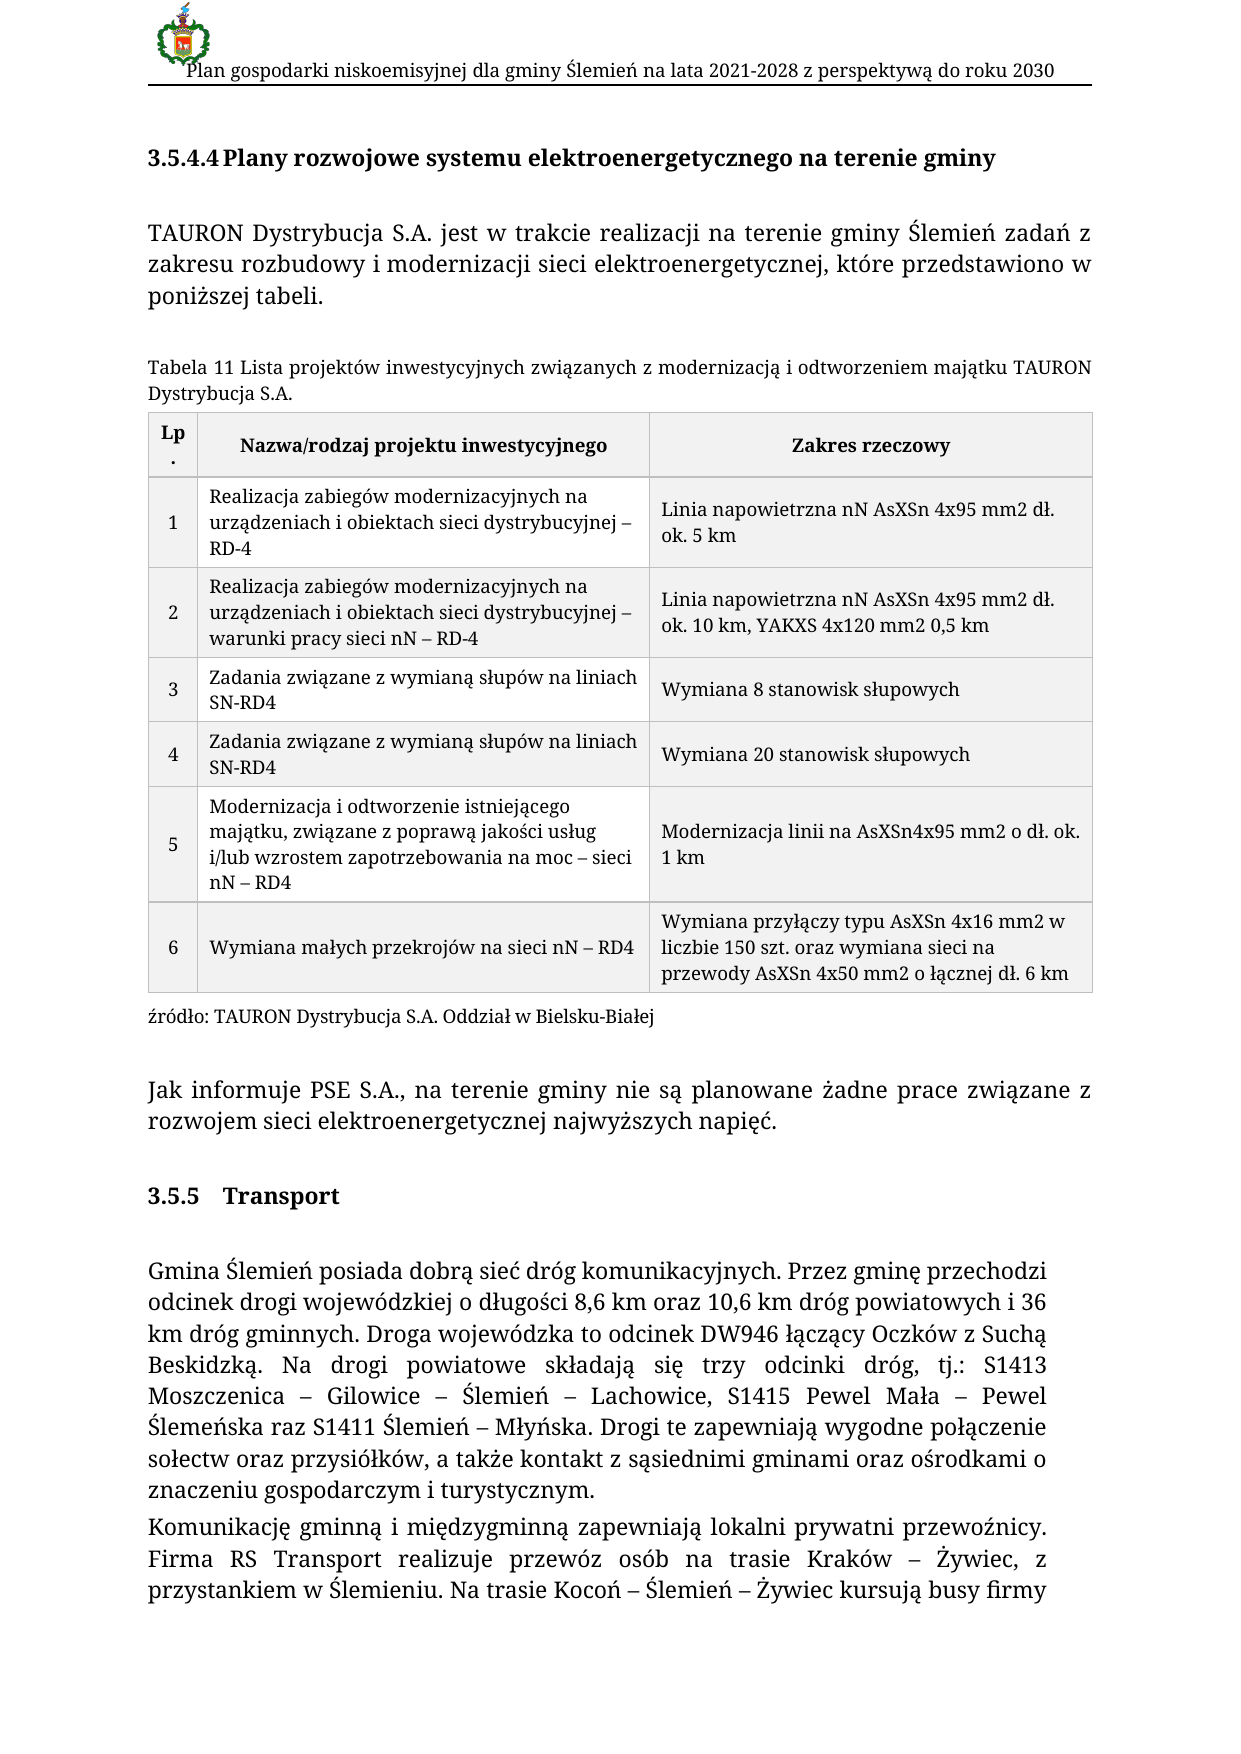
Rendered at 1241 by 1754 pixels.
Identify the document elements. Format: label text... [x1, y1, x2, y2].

text źródło: TAURON Dystrybucja S.A. Oddział w Bielsku-Białej [148, 999, 1092, 1030]
text Tabela 11 Lista projektów inwestycyjnych związanych z modernizacją i odtworzeniem majątku TAURON Dystrybucja S.A. [148, 354, 1092, 406]
table_cell Wymiana 20 stanowisk słupowych [650, 722, 1092, 786]
table_cell Modernizacja linii na AsXSn4x95 mm2 o dł. ok. 1 km [650, 787, 1092, 901]
table_cell Zadania związane z wymianą słupów na liniach SN-RD4 [198, 722, 649, 786]
text Jak informuje PSE S.A., na terenie gminy nie są planowane żadne prace związane z rozwojem sieci elektroenergetycznej najwyższych napięć. [148, 1074, 1092, 1136]
picture [157, 2, 210, 66]
table_cell 4 [149, 722, 197, 786]
text TAURON Dystrybucja S.A. jest w trakcie realizacji na terenie gminy Ślemień zadań z zakresu rozbudowy i modernizacji sieci elektroenergetycznej, które przedstawiono w poniższej tabeli. [148, 217, 1092, 311]
table_header Lp. [149, 413, 197, 476]
table_cell 2 [149, 568, 197, 657]
table_cell Wymiana przyłączy typu AsXSn 4x16 mm2 w liczbie 150 szt. oraz wymiana sieci na przewody AsXSn 4x50 mm2 o łącznej dł. 6 km [650, 903, 1092, 992]
text Gmina Ślemień posiada dobrą sieć dróg komunikacyjnych. Przez gminę przechodzi odcinek drogi wojewódzkiej o długości 8,6 km oraz 10,6 km dróg powiatowych i 36 km dróg gminnych. Droga wojewódzka to odcinek DW946 łączący Oczków z Suchą Beskidzką. Na drogi powiatowe składają się trzy odcinki dróg, tj.: S1413 Moszczenica – Gilowice – Ślemień – Lachowice, S1415 Pewel Mała – Pewel Ślemeńska raz S1411 Ślemień – Młyńska. Drogi te zapewniają wygodne połączenie sołectw oraz przysiółków, a także kontakt z sąsiednimi gminami oraz ośrodkami o znaczeniu gospodarczym i turystycznym. [148, 1255, 1048, 1505]
table_cell Realizacja zabiegów modernizacyjnych na urządzeniach i obiektach sieci dystrybucyjnej – warunki pracy sieci nN – RD-4 [198, 568, 649, 657]
table_cell Modernizacja i odtworzenie istniejącego majątku, związane z poprawą jakości usług i/lub wzrostem zapotrzebowania na moc – sieci nN – RD4 [198, 787, 649, 901]
table_header Nazwa/rodzaj projektu inwestycyjnego [198, 413, 649, 476]
table_header Zakres rzeczowy [650, 413, 1092, 476]
table_cell Wymiana małych przekrojów na sieci nN – RD4 [198, 903, 649, 992]
subtitle Plany rozwojowe systemu elektroenergetycznego na terenie gminy [148, 142, 1092, 173]
subtitle Transport [148, 1180, 1092, 1211]
table_cell 3 [149, 658, 197, 721]
table_cell Zadania związane z wymianą słupów na liniach SN-RD4 [198, 658, 649, 721]
table_cell Linia napowietrzna nN AsXSn 4x95 mm2 dł. ok. 5 km [650, 478, 1092, 567]
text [148, 1511, 1048, 1605]
table_cell Wymiana 8 stanowisk słupowych [650, 658, 1092, 721]
table_cell Linia napowietrzna nN AsXSn 4x95 mm2 dł. ok. 10 km, YAKXS 4x120 mm2 0,5 km [650, 568, 1092, 657]
table_cell 6 [149, 903, 197, 992]
table_cell Realizacja zabiegów modernizacyjnych na urządzeniach i obiektach sieci dystrybucyjnej – RD-4 [198, 478, 649, 567]
table_cell 1 [149, 478, 197, 567]
table_cell 5 [149, 787, 197, 901]
